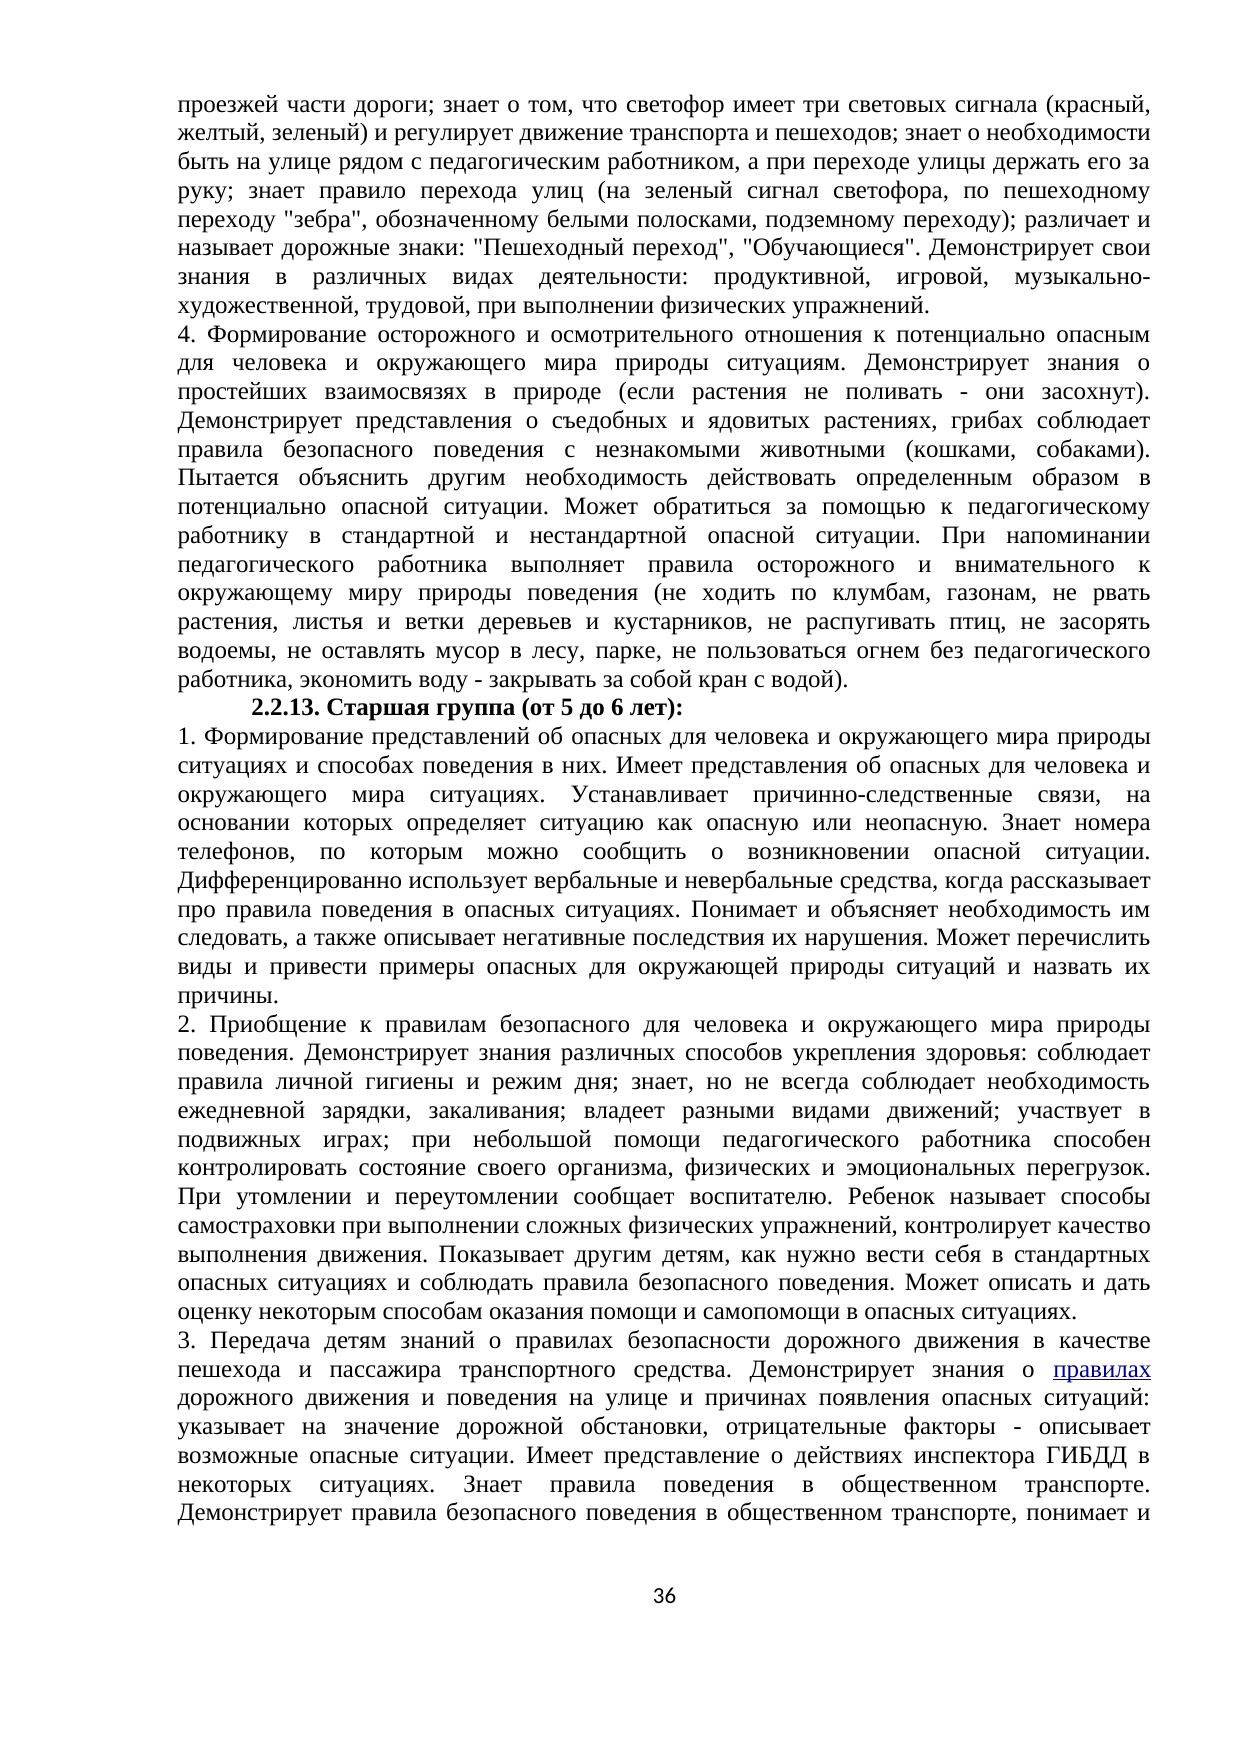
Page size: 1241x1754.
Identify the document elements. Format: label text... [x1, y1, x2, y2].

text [177, 89, 1151, 319]
text 2.2.13. Старшая группа (от 5 до 6 лет): [177, 692, 1151, 721]
text 1. Формирование представлений об опасных для человека и окружающего мира природы ситуациях и способах поведения в них. Имеет представления об опасных для человека и окружающего мира ситуациях. Устанавливает причинно-следственные связи, на основании которых определяет ситуацию как опасную или неопасную. Знает номера телефонов, по которым можно сообщить о возникновении опасной ситуации. Дифференцированно использует вербальные и невербальные средства, когда рассказывает про правила поведения в опасных ситуациях. Понимает и объясняет необходимость им следовать, а также описывает негативные последствия их нарушения. Может перечислить виды и привести примеры опасных для окружающей природы ситуаций и назвать их причины. [177, 721, 1151, 1009]
text 4. Формирование осторожного и осмотрительного отношения к потенциально опасным для человека и окружающего мира природы ситуациям. Демонстрирует знания о простейших взаимосвязях в природе (если растения не поливать - они засохнут). Демонстрирует представления о съедобных и ядовитых растениях, грибах соблюдает правила безопасного поведения с незнакомыми животными (кошками, собаками). Пытается объяснить другим необходимость действовать определенным образом в потенциально опасной ситуации. Может обратиться за помощью к педагогическому работнику в стандартной и нестандартной опасной ситуации. При напоминании педагогического работника выполняет правила осторожного и внимательного к окружающему миру природы поведения (не ходить по клумбам, газонам, не рвать растения, листья и ветки деревьев и кустарников, не распугивать птиц, не засорять водоемы, не оставлять мусор в лесу, парке, не пользоваться огнем без педагогического работника, экономить воду - закрывать за собой кран с водой). [177, 319, 1151, 692]
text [177, 1325, 1151, 1526]
text 2. Приобщение к правилам безопасного для человека и окружающего мира природы поведения. Демонстрирует знания различных способов укрепления здоровья: соблюдает правила личной гигиены и режим дня; знает, но не всегда соблюдает необходимость ежедневной зарядки, закаливания; владеет разными видами движений; участвует в подвижных играх; при небольшой помощи педагогического работника способен контролировать состояние своего организма, физических и эмоциональных перегрузок. При утомлении и переутомлении сообщает воспитателю. Ребенок называет способы самостраховки при выполнении сложных физических упражнений, контролирует качество выполнения движения. Показывает другим детям, как нужно вести себя в стандартных опасных ситуациях и соблюдать правила безопасного поведения. Может описать и дать оценку некоторым способам оказания помощи и самопомощи в опасных ситуациях. [177, 1009, 1151, 1325]
